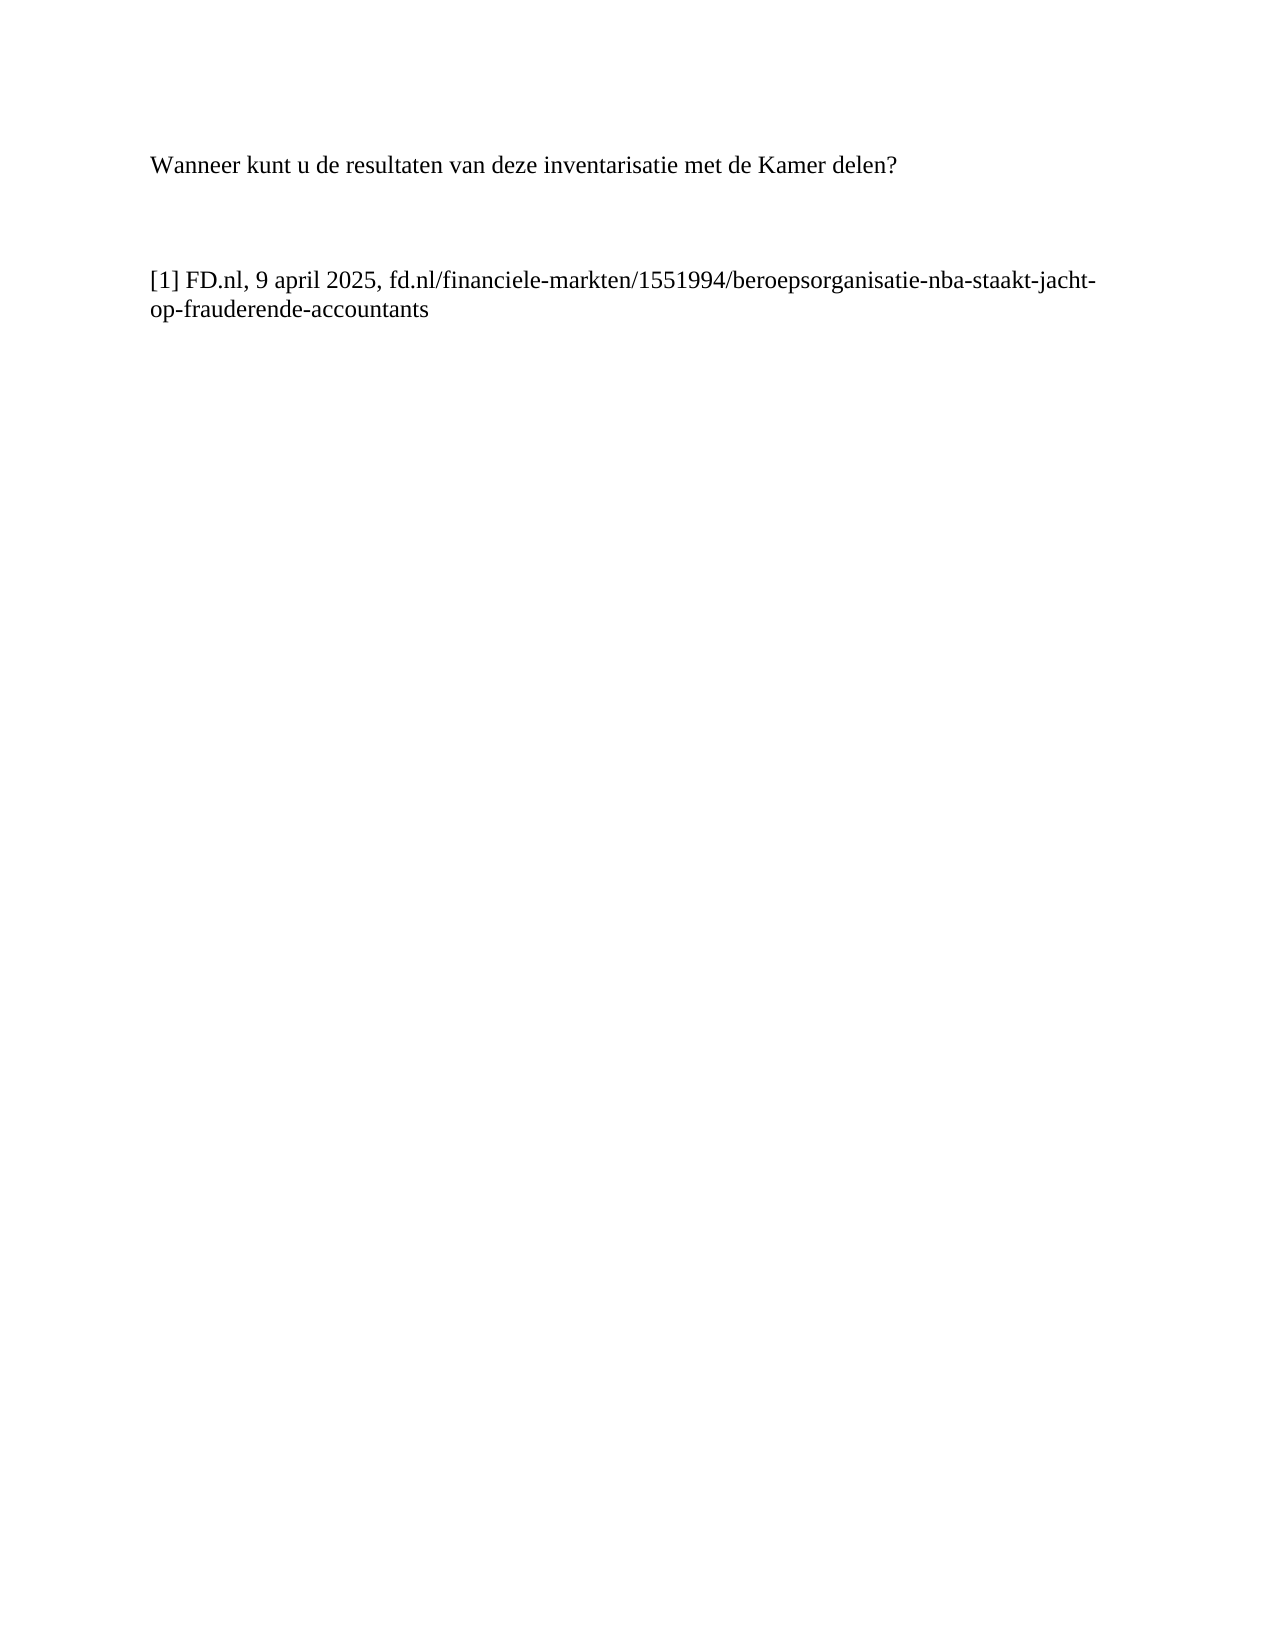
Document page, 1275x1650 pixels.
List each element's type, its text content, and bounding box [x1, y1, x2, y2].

text [1] FD.nl, 9 april 2025, fd.nl/financiele-markten/1551994/beroepsorganisatie-nba-staakt-jacht-op-frauderende-accountants [150, 265, 1125, 351]
